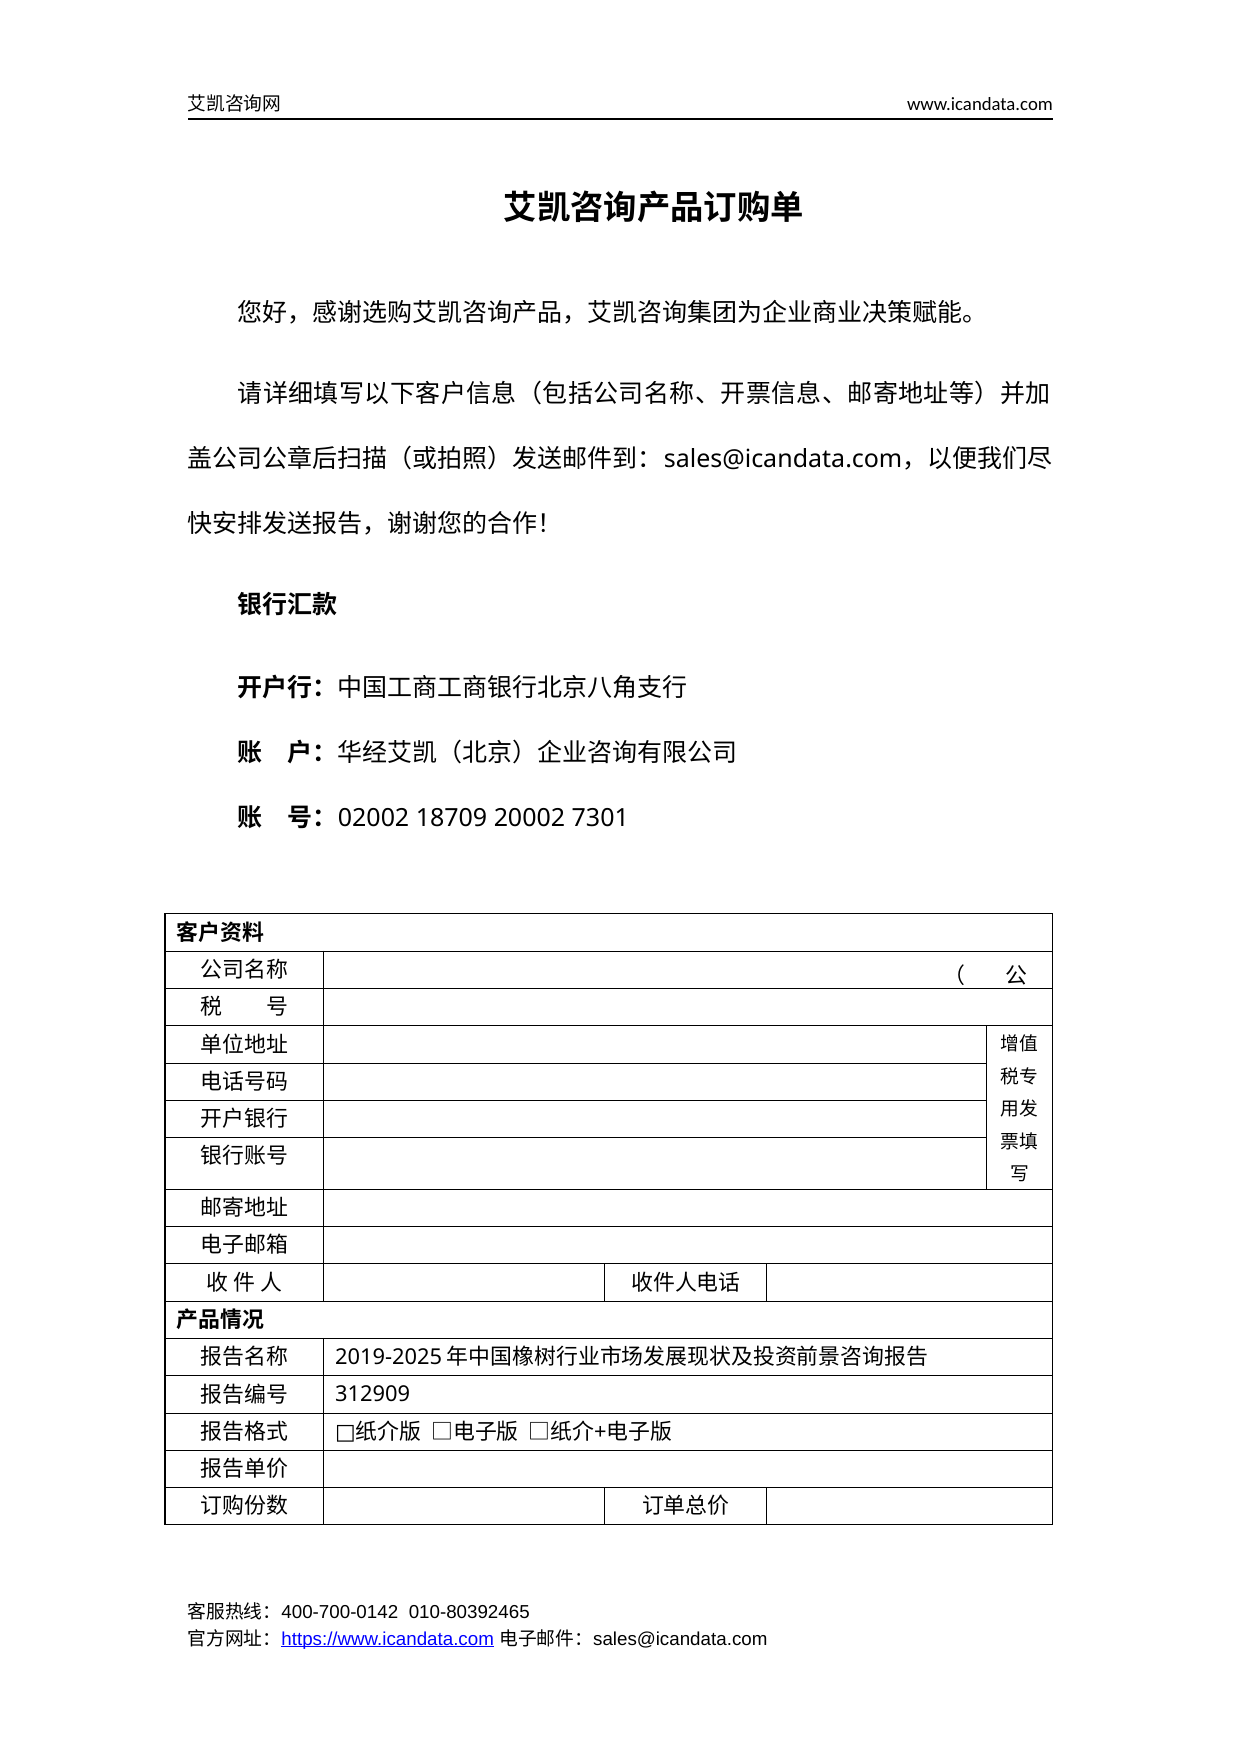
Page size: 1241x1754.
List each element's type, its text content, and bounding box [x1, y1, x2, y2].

text 您好，感谢选购艾凯咨询产品，艾凯咨询集团为企业商业决策赋能。 [187, 278, 1053, 343]
table_cell 报告格式 [166, 1414, 323, 1450]
table_cell [324, 1227, 1052, 1263]
table_cell 报告单价 [166, 1451, 323, 1487]
table_cell [324, 1451, 1052, 1487]
table_cell 订单总价 [605, 1488, 766, 1524]
table_cell 电话号码 [166, 1064, 323, 1100]
table_cell 报告名称 [166, 1339, 323, 1375]
text 账 户：华经艾凯（北京）企业咨询有限公司 [187, 718, 1053, 783]
table_cell 收 件 人 [166, 1264, 323, 1301]
text 银行汇款 [187, 570, 1053, 635]
table_cell 公司名称 [166, 952, 323, 988]
table_cell 开户银行 [166, 1101, 323, 1137]
text 艾凯咨询产品订购单 [187, 172, 1053, 237]
table_cell [767, 1264, 1052, 1301]
table_header 客户资料 [166, 914, 1052, 951]
table_cell 银行账号 [166, 1138, 323, 1189]
table_cell [767, 1488, 1052, 1524]
table_cell 电子邮箱 [166, 1227, 323, 1263]
table_cell 增值税专用发票填写 [987, 1026, 1052, 1189]
table_cell 收件人电话 [605, 1264, 766, 1301]
table_cell [324, 989, 1052, 1025]
table_cell [324, 1488, 604, 1524]
table_cell 产品情况 [166, 1302, 1052, 1338]
table_cell 单位地址 [166, 1026, 323, 1062]
text 请详细填写以下客户信息（包括公司名称、开票信息、邮寄地址等）并加盖公司公章后扫描（或拍照）发送邮件到：sales@icandata.com，以便我们尽快安排发送报告，谢谢您的合作！ [187, 359, 1053, 554]
table_cell 税 号 [166, 989, 323, 1025]
table_cell [324, 1026, 986, 1062]
table_cell [324, 1264, 604, 1301]
table_cell [324, 1064, 986, 1100]
table_cell [324, 1138, 986, 1189]
table_cell 报告编号 [166, 1376, 323, 1412]
table_cell 邮寄地址 [166, 1190, 323, 1226]
table_cell [324, 952, 1052, 988]
table_cell [324, 1101, 986, 1137]
table_cell □纸介版 □电子版 □纸介+电子版 [324, 1414, 1052, 1450]
table_cell 312909 [324, 1376, 1052, 1412]
text 开户行：中国工商工商银行北京八角支行 [187, 653, 1053, 718]
table_cell [324, 1190, 1052, 1226]
table_cell 2019-2025年中国橡树行业市场发展现状及投资前景咨询报告 [324, 1339, 1052, 1375]
table_cell 订购份数 [166, 1488, 323, 1524]
text 账 号：02002 18709 20002 7301 [187, 783, 1053, 848]
